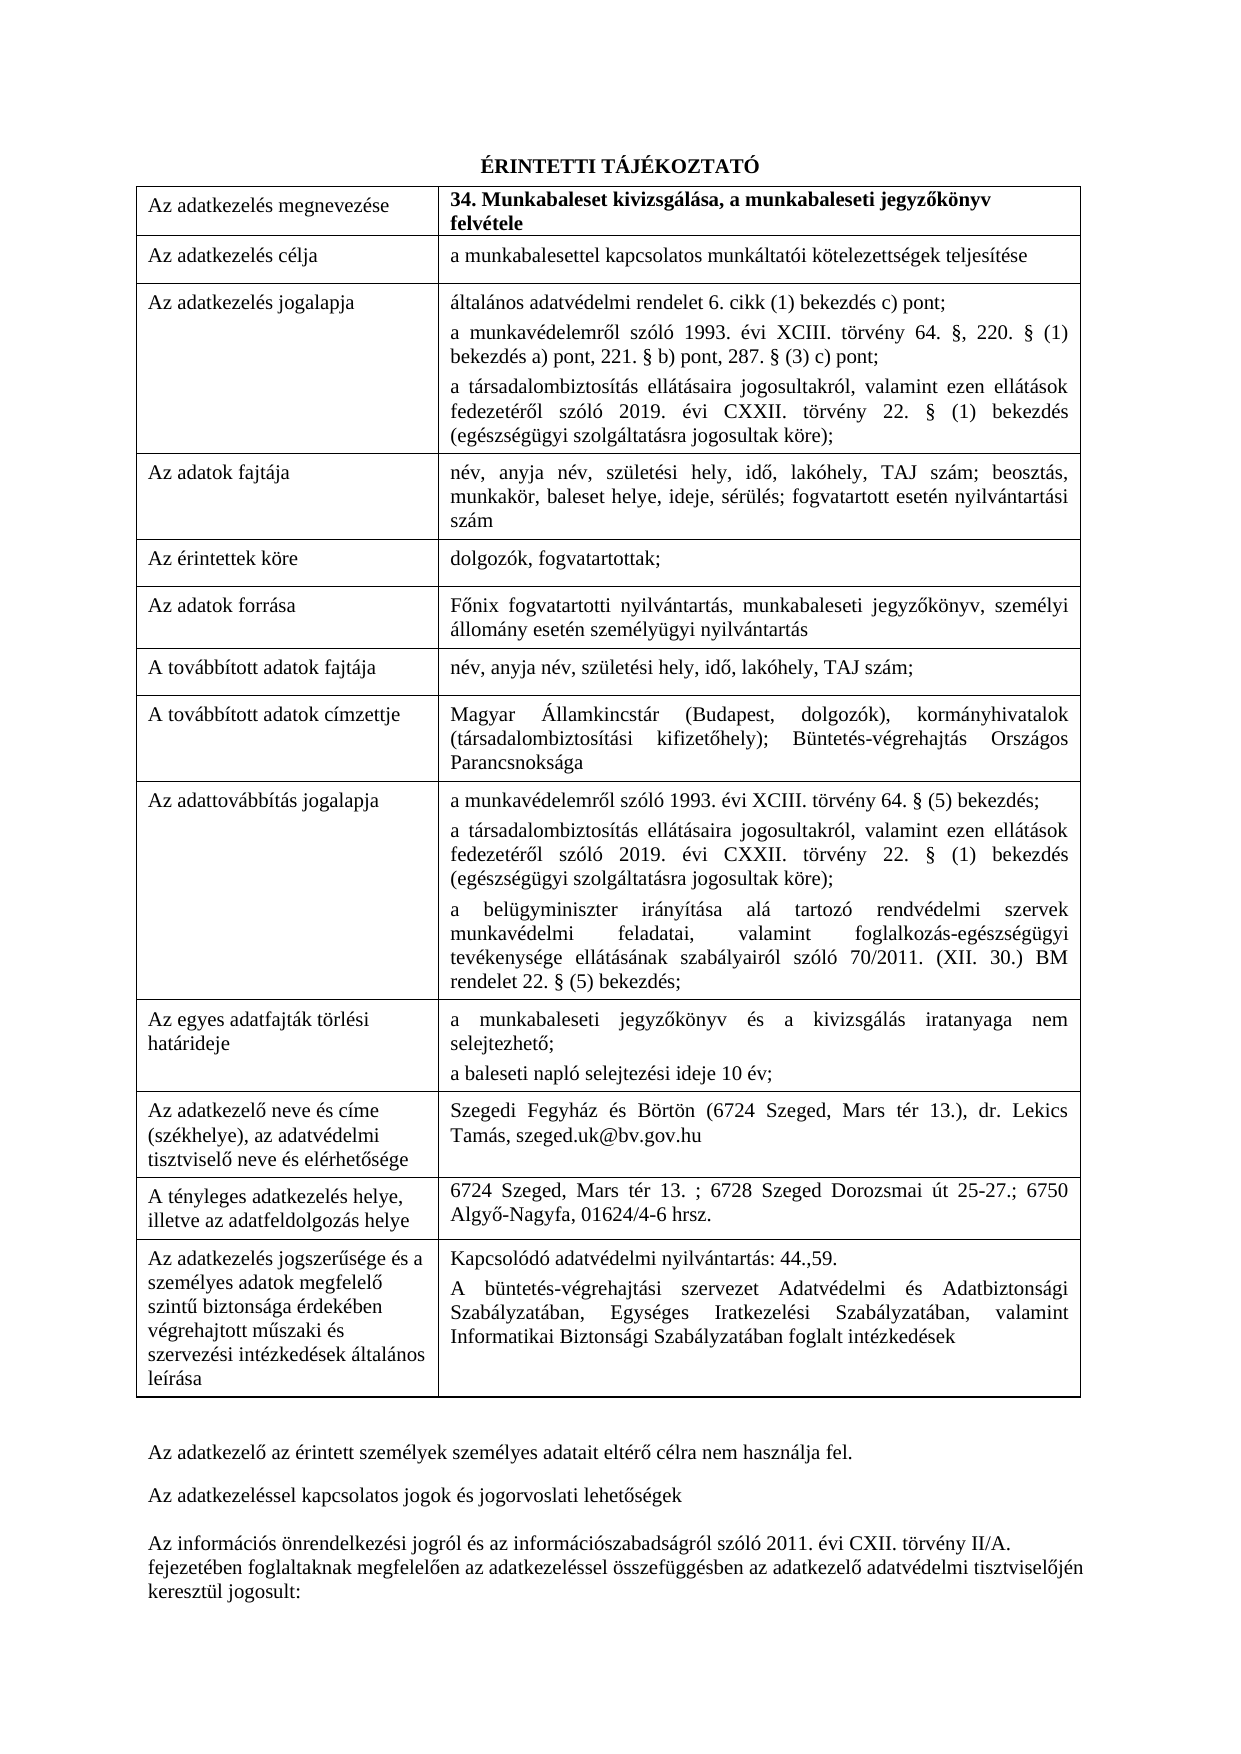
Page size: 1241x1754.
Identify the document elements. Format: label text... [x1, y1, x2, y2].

table_cell 6724 Szeged, Mars tér 13. ; 6728 Szeged Dorozsmai út 25-27.; 6750 Algyő-Nagyfa, 01624/4-6 hrsz. [439, 1178, 1080, 1238]
table_cell általános adatvédelmi rendelet 6. cikk (1) bekezdés c) pont; a munkavédelemről szóló 1993. évi XCIII. törvény 64. §, 220. § (1) bekezdés a) pont, 221. § b) pont, 287. § (3) c) pont; a társadalombiztosítás ellátásaira jogosultakról, valamint ezen ellátások fedezetéről szóló 2019. évi CXXII. törvény 22. § (1) bekezdés (egészségügyi szolgáltatásra jogosultak köre); [439, 284, 1080, 453]
text Az információs önrendelkezési jogról és az információszabadságról szóló 2011. évi CXII. törvény II/A. [148, 1531, 1093, 1555]
table_cell Az adatkezelés célja [137, 236, 438, 282]
table_cell Szegedi Fegyház és Börtön (6724 Szeged, Mars tér 13.), dr. Lekics Tamás, szeged.uk@bv.gov.hu [439, 1092, 1080, 1177]
text Az adatkezeléssel kapcsolatos jogok és jogorvoslati lehetőségek [148, 1483, 1093, 1507]
table_cell dolgozók, fogvatartottak; [439, 540, 1080, 586]
table_cell a munkavédelemről szóló 1993. évi XCIII. törvény 64. § (5) bekezdés; a társadalombiztosítás ellátásaira jogosultakról, valamint ezen ellátások fedezetéről szóló 2019. évi CXXII. törvény 22. § (1) bekezdés (egészségügyi szolgáltatásra jogosultak köre); a belügyminiszter irányítása alá tartozó rendvédelmi szervek munkavédelmi feladatai, valamint foglalkozás-egészségügyi tevékenysége ellátásának szabályairól szóló 70/2011. (XII. 30.) BM rendelet 22. § (5) bekezdés; [439, 782, 1080, 999]
table_cell név, anyja név, születési hely, idő, lakóhely, TAJ szám; [439, 649, 1080, 695]
table_cell Az egyes adatfajták törlési határideje [137, 1000, 438, 1091]
text ÉRINTETTI TÁJÉKOZTATÓ [148, 154, 1093, 178]
table_header Az adatkezelés megnevezése [137, 187, 438, 235]
table_cell név, anyja név, születési hely, idő, lakóhely, TAJ szám; beosztás, munkakör, baleset helye, ideje, sérülés; fogvatartott esetén nyilvántartási szám [439, 454, 1080, 539]
table_cell Magyar Államkincstár (Budapest, dolgozók), kormányhivatalok (társadalombiztosítási kifizetőhely); Büntetés-végrehajtás Országos Parancsnoksága [439, 696, 1080, 781]
table_cell Az érintettek köre [137, 540, 438, 586]
table_cell A továbbított adatok címzettje [137, 696, 438, 781]
table_cell Az adatkezelő neve és címe (székhelye), az adatvédelmi tisztviselő neve és elérhetősége [137, 1092, 438, 1177]
table_cell A továbbított adatok fajtája [137, 649, 438, 695]
text fejezetében foglaltaknak megfelelően az adatkezeléssel összefüggésben az adatkezelő adatvédelmi tisztviselőjén [148, 1555, 1093, 1579]
table_cell Az adattovábbítás jogalapja [137, 782, 438, 999]
table_cell a munkabaleseti jegyzőkönyv és a kivizsgálás iratanyaga nem selejtezhető; a baleseti napló selejtezési ideje 10 év; [439, 1000, 1080, 1091]
text Az adatkezelő az érintett személyek személyes adatait eltérő célra nem használja fel. [148, 1440, 1093, 1464]
table_cell Az adatok forrása [137, 587, 438, 648]
table_cell Főnix fogvatartotti nyilvántartás, munkabaleseti jegyzőkönyv, személyi állomány esetén személyügyi nyilvántartás [439, 587, 1080, 648]
table_cell Az adatkezelés jogszerűsége és a személyes adatok megfelelő szintű biztonsága érdekében végrehajtott műszaki és szervezési intézkedések általános leírása [137, 1240, 438, 1396]
table_header 34. Munkabaleset kivizsgálása, a munkabaleseti jegyzőkönyv felvétele [439, 187, 1080, 235]
table_cell Az adatok fajtája [137, 454, 438, 539]
table_cell Kapcsolódó adatvédelmi nyilvántartás: 44.,59. A büntetés-végrehajtási szervezet Adatvédelmi és Adatbiztonsági Szabályzatában, Egységes Iratkezelési Szabályzatában, valamint Informatikai Biztonsági Szabályzatában foglalt intézkedések [439, 1240, 1080, 1396]
text keresztül jogosult: [148, 1579, 1093, 1603]
table_cell Az adatkezelés jogalapja [137, 284, 438, 453]
table_cell A tényleges adatkezelés helye, illetve az adatfeldolgozás helye [137, 1178, 438, 1238]
table_cell a munkabalesettel kapcsolatos munkáltatói kötelezettségek teljesítése [439, 236, 1080, 282]
